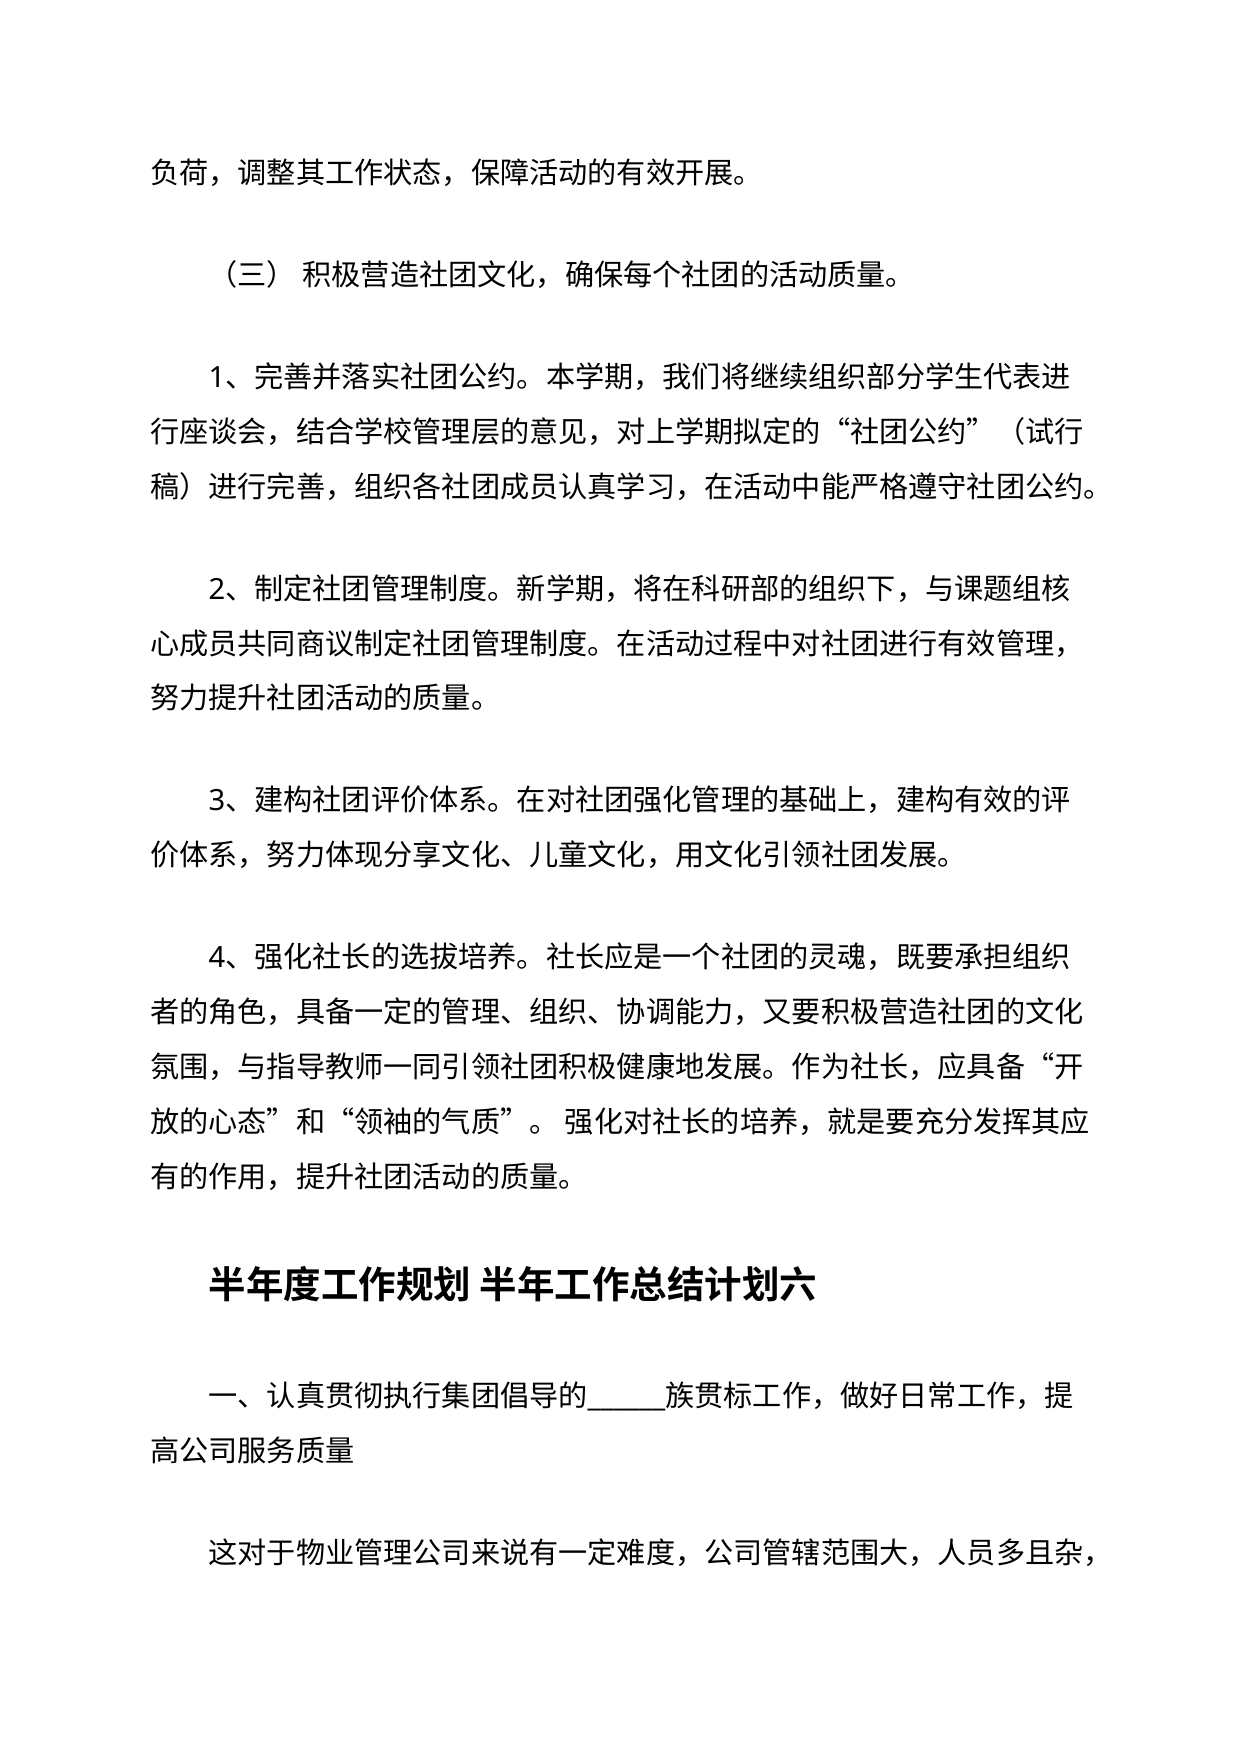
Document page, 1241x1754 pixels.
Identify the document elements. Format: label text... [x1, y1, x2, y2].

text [150, 1529, 1090, 1572]
text 4、强化社长的选拔培养。社长应是一个社团的灵魂，既要承担组织者的角色，具备一定的管理、组织、协调能力，又要积极营造社团的文化氛围，与指导教师一同引领社团积极健康地发展。作为社长，应具备“开放的心态”和“领袖的气质”。 强化对社长的培养，就是要充分发挥其应有的作用，提升社团活动的质量。 [150, 934, 1090, 1196]
text 半年度工作规划 半年工作总结计划六 [150, 1255, 1090, 1309]
text 1、完善并落实社团公约。本学期，我们将继续组织部分学生代表进行座谈会，结合学校管理层的意见，对上学期拟定的“社团公约”（试行稿）进行完善，组织各社团成员认真学习，在活动中能严格遵守社团公约。 [150, 353, 1090, 506]
text 2、制定社团管理制度。新学期，将在科研部的组织下，与课题组核心成员共同商议制定社团管理制度。在活动过程中对社团进行有效管理，努力提升社团活动的质量。 [150, 565, 1090, 717]
text 一、认真贯彻执行集团倡导的______族贯标工作，做好日常工作，提高公司服务质量 [150, 1372, 1090, 1470]
text 3、建构社团评价体系。在对社团强化管理的基础上，建构有效的评价体系，努力体现分享文化、儿童文化，用文化引领社团发展。 [150, 777, 1090, 874]
text （三） 积极营造社团文化，确保每个社团的活动质量。 [150, 252, 1090, 294]
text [150, 150, 1090, 192]
